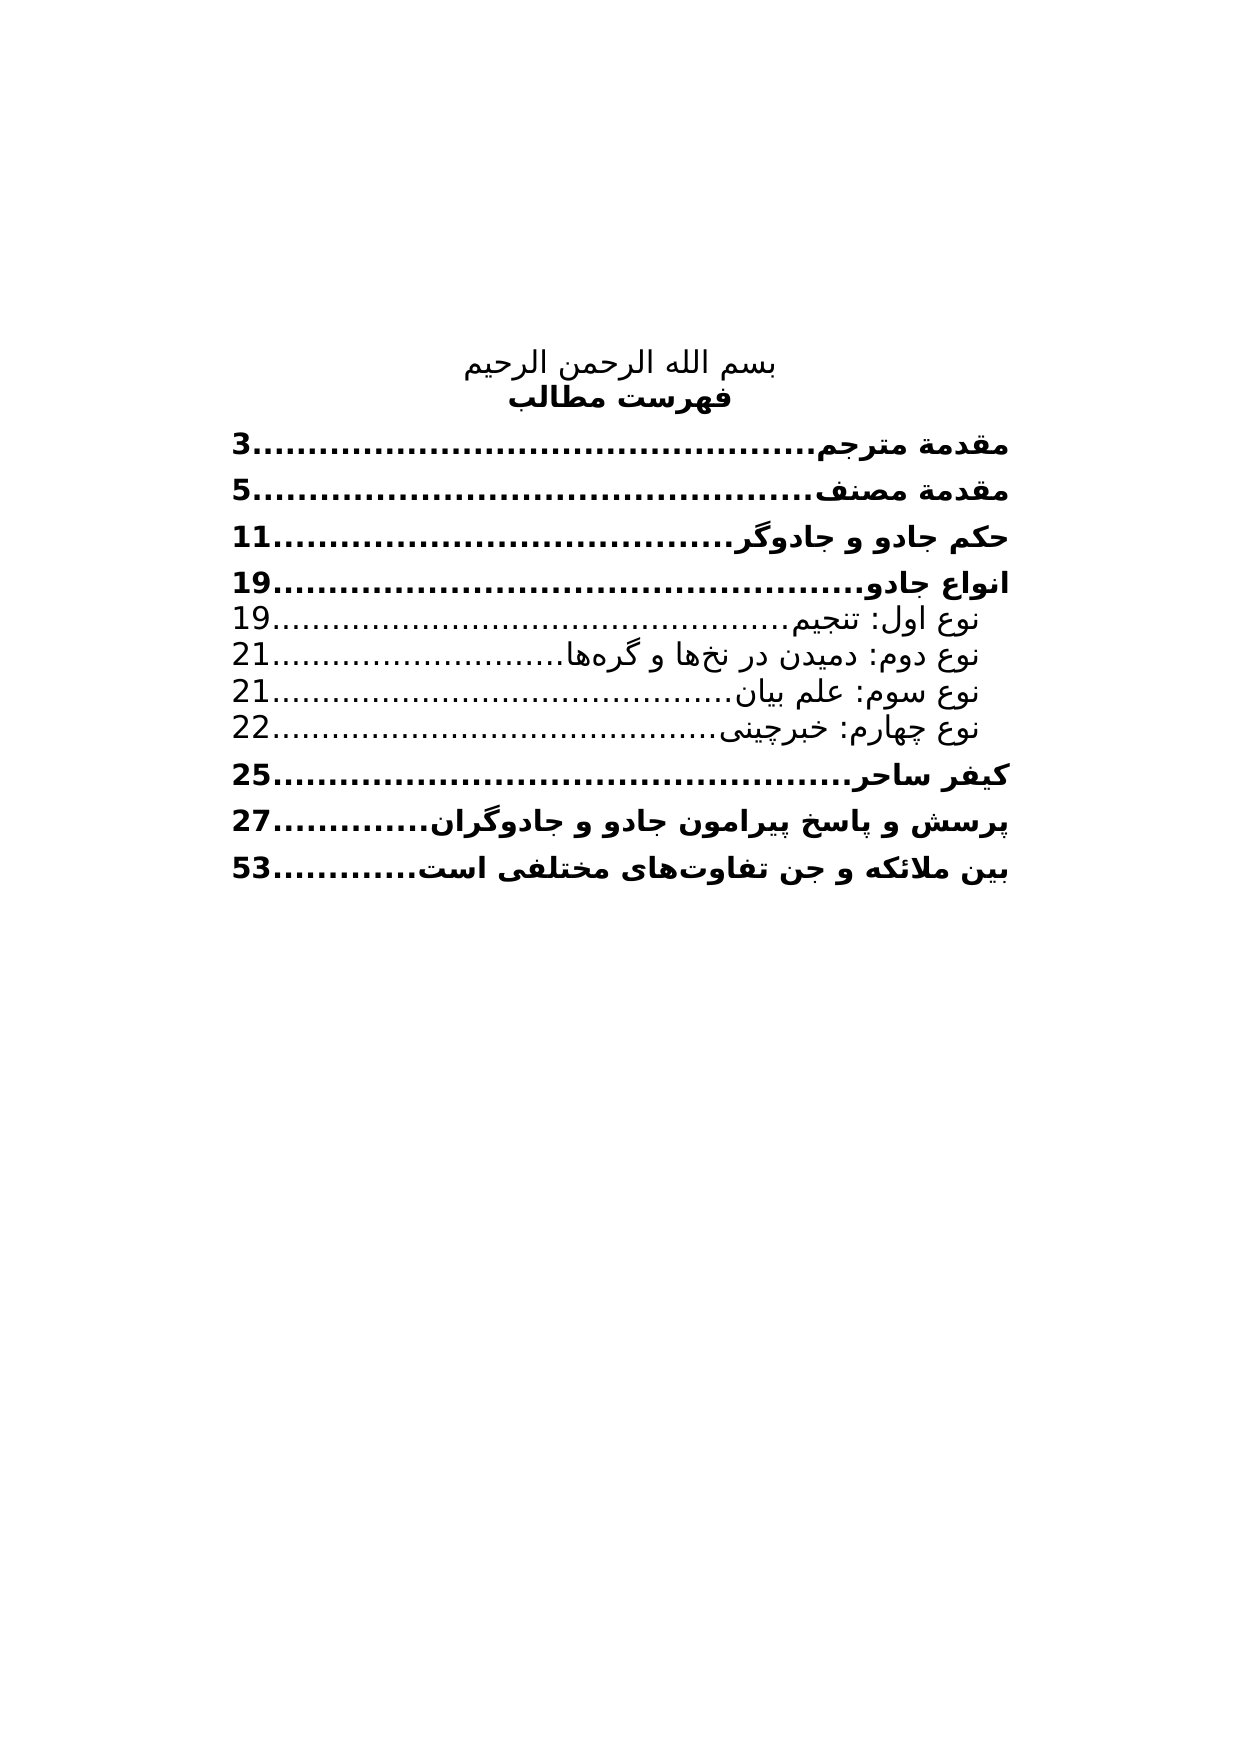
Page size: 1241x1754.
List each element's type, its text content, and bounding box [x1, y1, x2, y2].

text بین ملائکه و جن تفاوت‌های مختلفی است 53 [230, 851, 1010, 885]
text مقدمة مترجم 3 [230, 427, 1010, 461]
text حکم جادو و جادوگر 11 [230, 520, 1010, 554]
text کیفر ساحر 25 [230, 758, 1010, 792]
text مقدمة مصنف 5 [230, 473, 1010, 507]
text انواع جادو 19 [230, 566, 1010, 600]
text نوع چهارم: خبرچینی 22 [230, 709, 980, 746]
text پرسش و پاسخ پیرامون جادو و جادوگران 27 [230, 805, 1010, 839]
text نوع اول: تنجیم 19 [230, 600, 980, 637]
text بسم الله الرحمن الرحیم [230, 344, 1010, 381]
text نوع دوم: دمیدن در نخ‌ها و گره‌ها 21 [230, 637, 980, 673]
text فهرست مطالب [230, 381, 1010, 414]
text نوع سوم: علم بیان 21 [230, 673, 980, 709]
